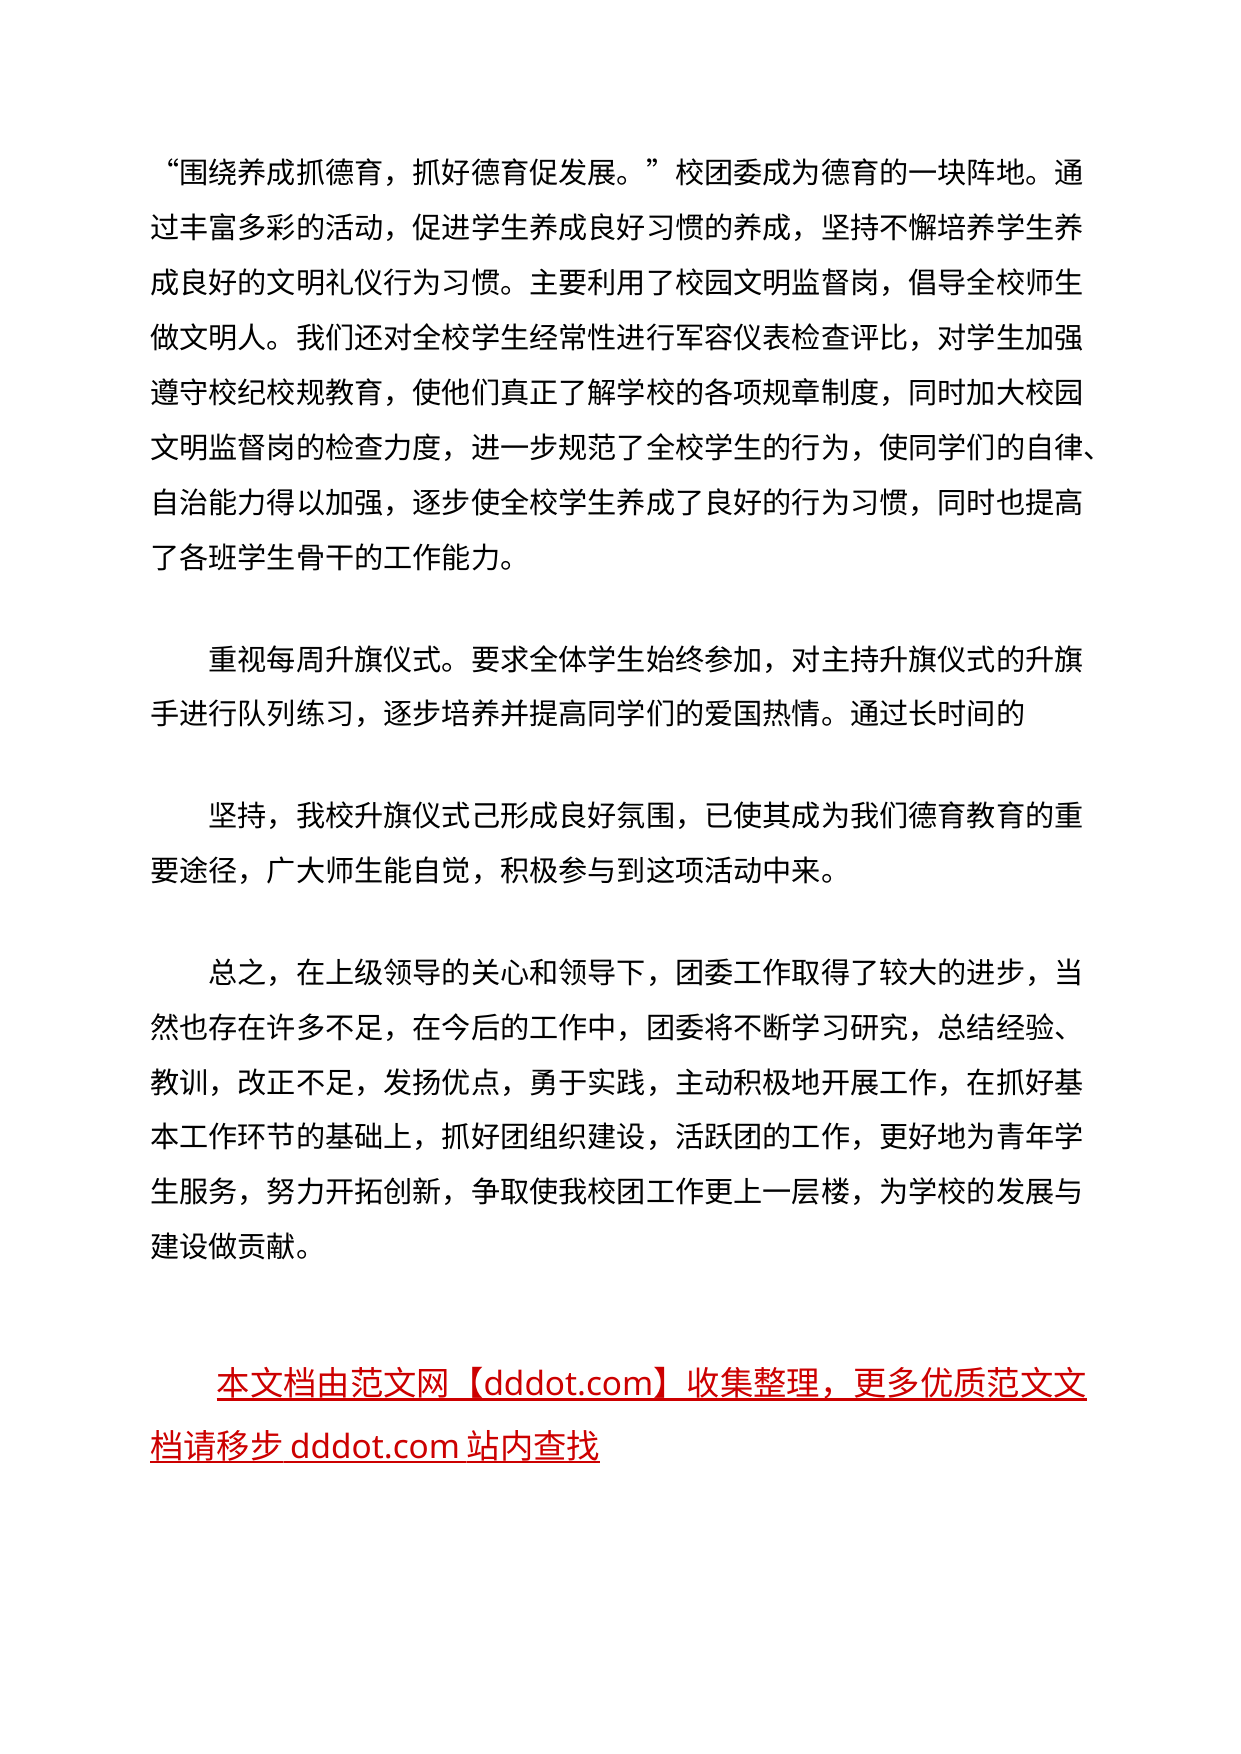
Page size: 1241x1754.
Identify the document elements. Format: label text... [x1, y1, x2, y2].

text 总之，在上级领导的关心和领导下，团委工作取得了较大的进步，当然也存在许多不足，在今后的工作中，团委将不断学习研究，总结经验、教训，改正不足，发扬优点，勇于实践，主动积极地开展工作，在抓好基本工作环节的基础上，抓好团组织建设，活跃团的工作，更好地为青年学生服务，努力开拓创新，争取使我校团工作更上一层楼，为学校的发展与建设做贡献。 [150, 949, 1090, 1266]
text 坚持，我校升旗仪式己形成良好氛围，已使其成为我们德育教育的重要途径，广大师生能自觉，积极参与到这项活动中来。 [150, 793, 1090, 890]
text 重视每周升旗仪式。要求全体学生始终参加，对主持升旗仪式的升旗手进行队列练习，逐步培养并提高同学们的爱国热情。通过长时间的 [150, 636, 1090, 733]
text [150, 150, 1090, 577]
text 本文档由范文网【dddot.com】收集整理，更多优质范文文档请移步dddot.com站内查找 [150, 1357, 1090, 1468]
